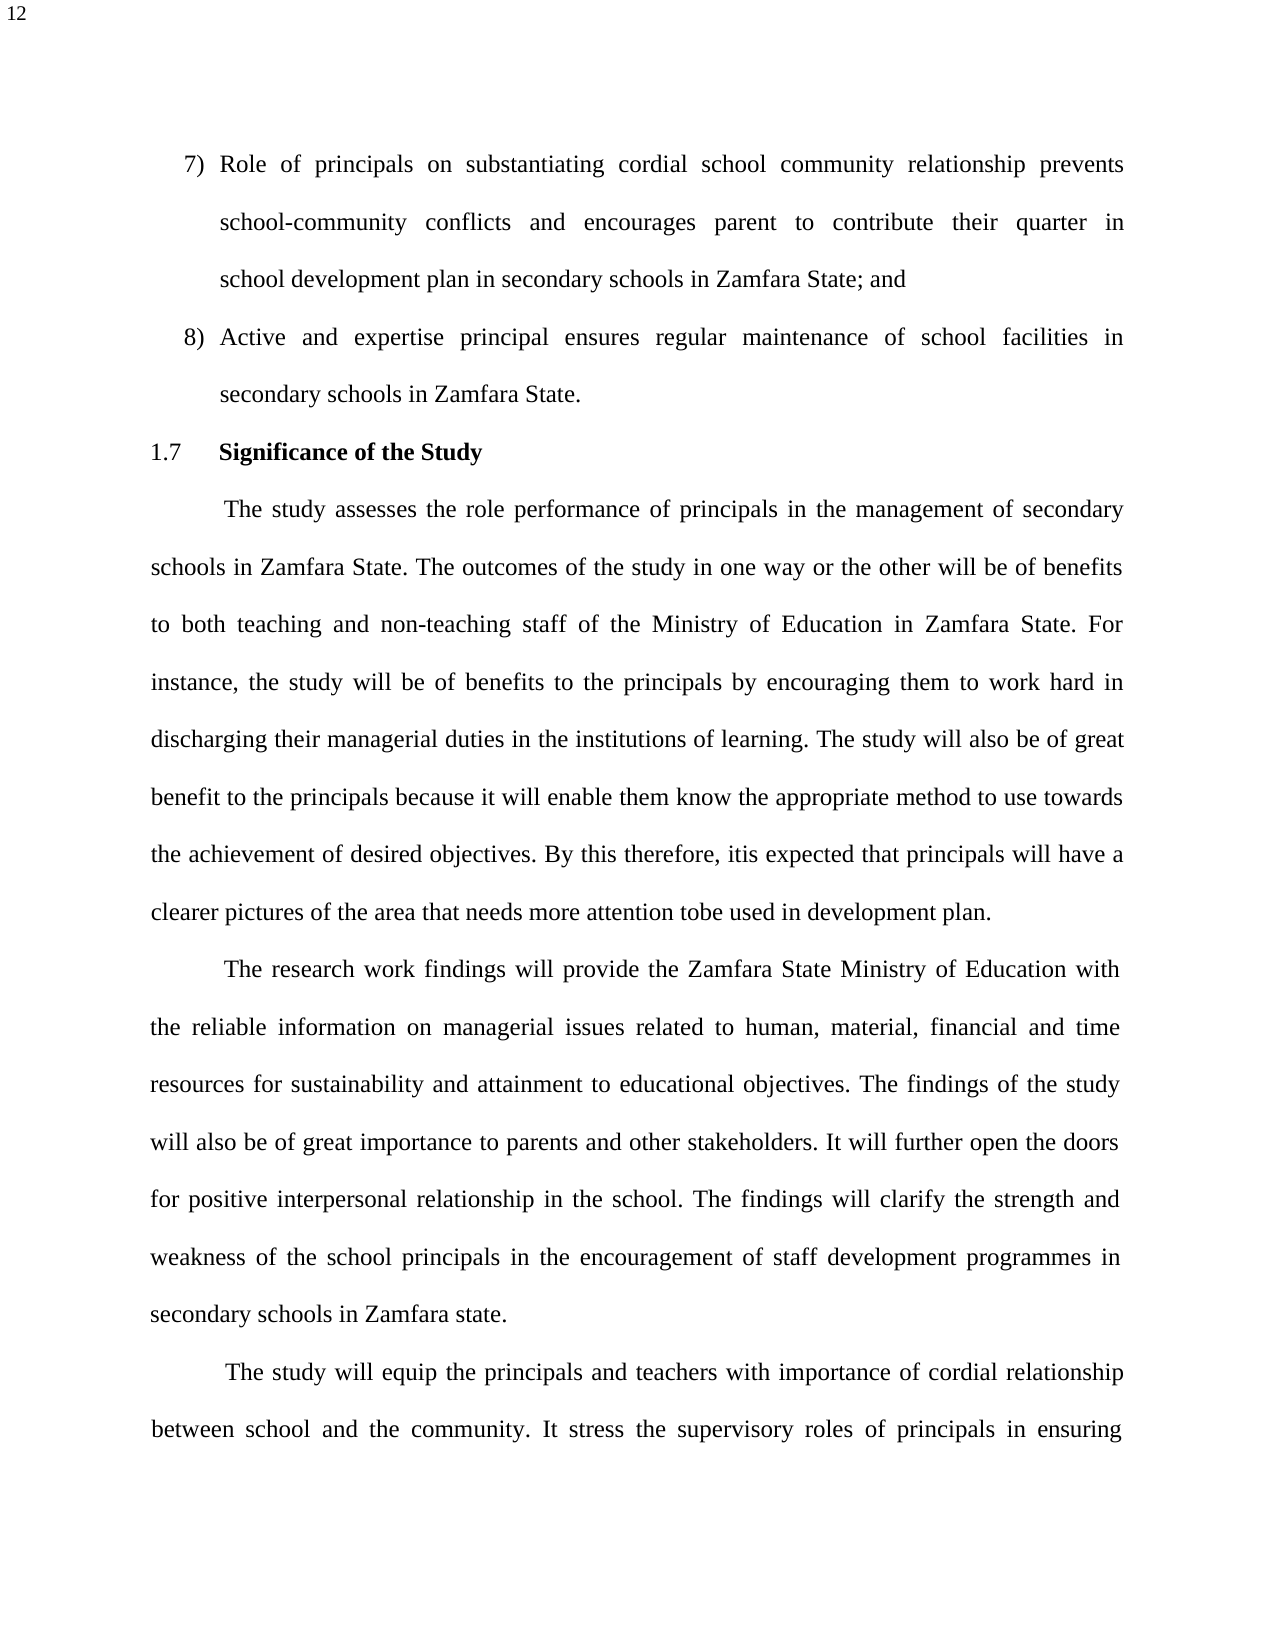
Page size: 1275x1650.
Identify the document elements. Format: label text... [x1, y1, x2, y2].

list Role of principals on substantiating cordial school community relationship prevents school-community conflicts and encourages parent to contribute their quarter in school development plan in secondary schools in Zamfara State; and [183, 149, 1125, 293]
text The study assesses the role performance of principals in the management of secondary schools in Zamfara State. The outcomes of the study in one way or the other will be of benefits to both teaching and non-teaching staff of the Ministry of Education in Zamfara State. For instance, the study will be of benefits to the principals by encouraging them to work hard in discharging their managerial duties in the institutions of learning. The study will also be of great benefit to the principals because it will enable them know the appropriate method to use towards the achievement of desired objectives. By this therefore, itis expected that principals will have a clearer pictures of the area that needs more attention tobe used in development plan. [151, 494, 1125, 925]
text The study will equip the principals and teachers with importance of cordial relationship between school and the community. It stress the supervisory roles of principals in ensuring [151, 1357, 1125, 1443]
list Active and expertise principal ensures regular maintenance of school facilities in secondary schools in Zamfara State. [183, 322, 1125, 408]
text The research work findings will provide the Zamfara State Ministry of Education with the reliable information on managerial issues related to human, material, financial and time resources for sustainability and attainment to educational objectives. The findings of the study will also be of great importance to parents and other stakeholders. It will further open the doors for positive interpersonal relationship in the school. The findings will clarify the strength and weakness of the school principals in the encouragement of staff development programmes in secondary schools in Zamfara state. [150, 954, 1121, 1328]
subtitle Significance of the Study [150, 437, 1208, 465]
